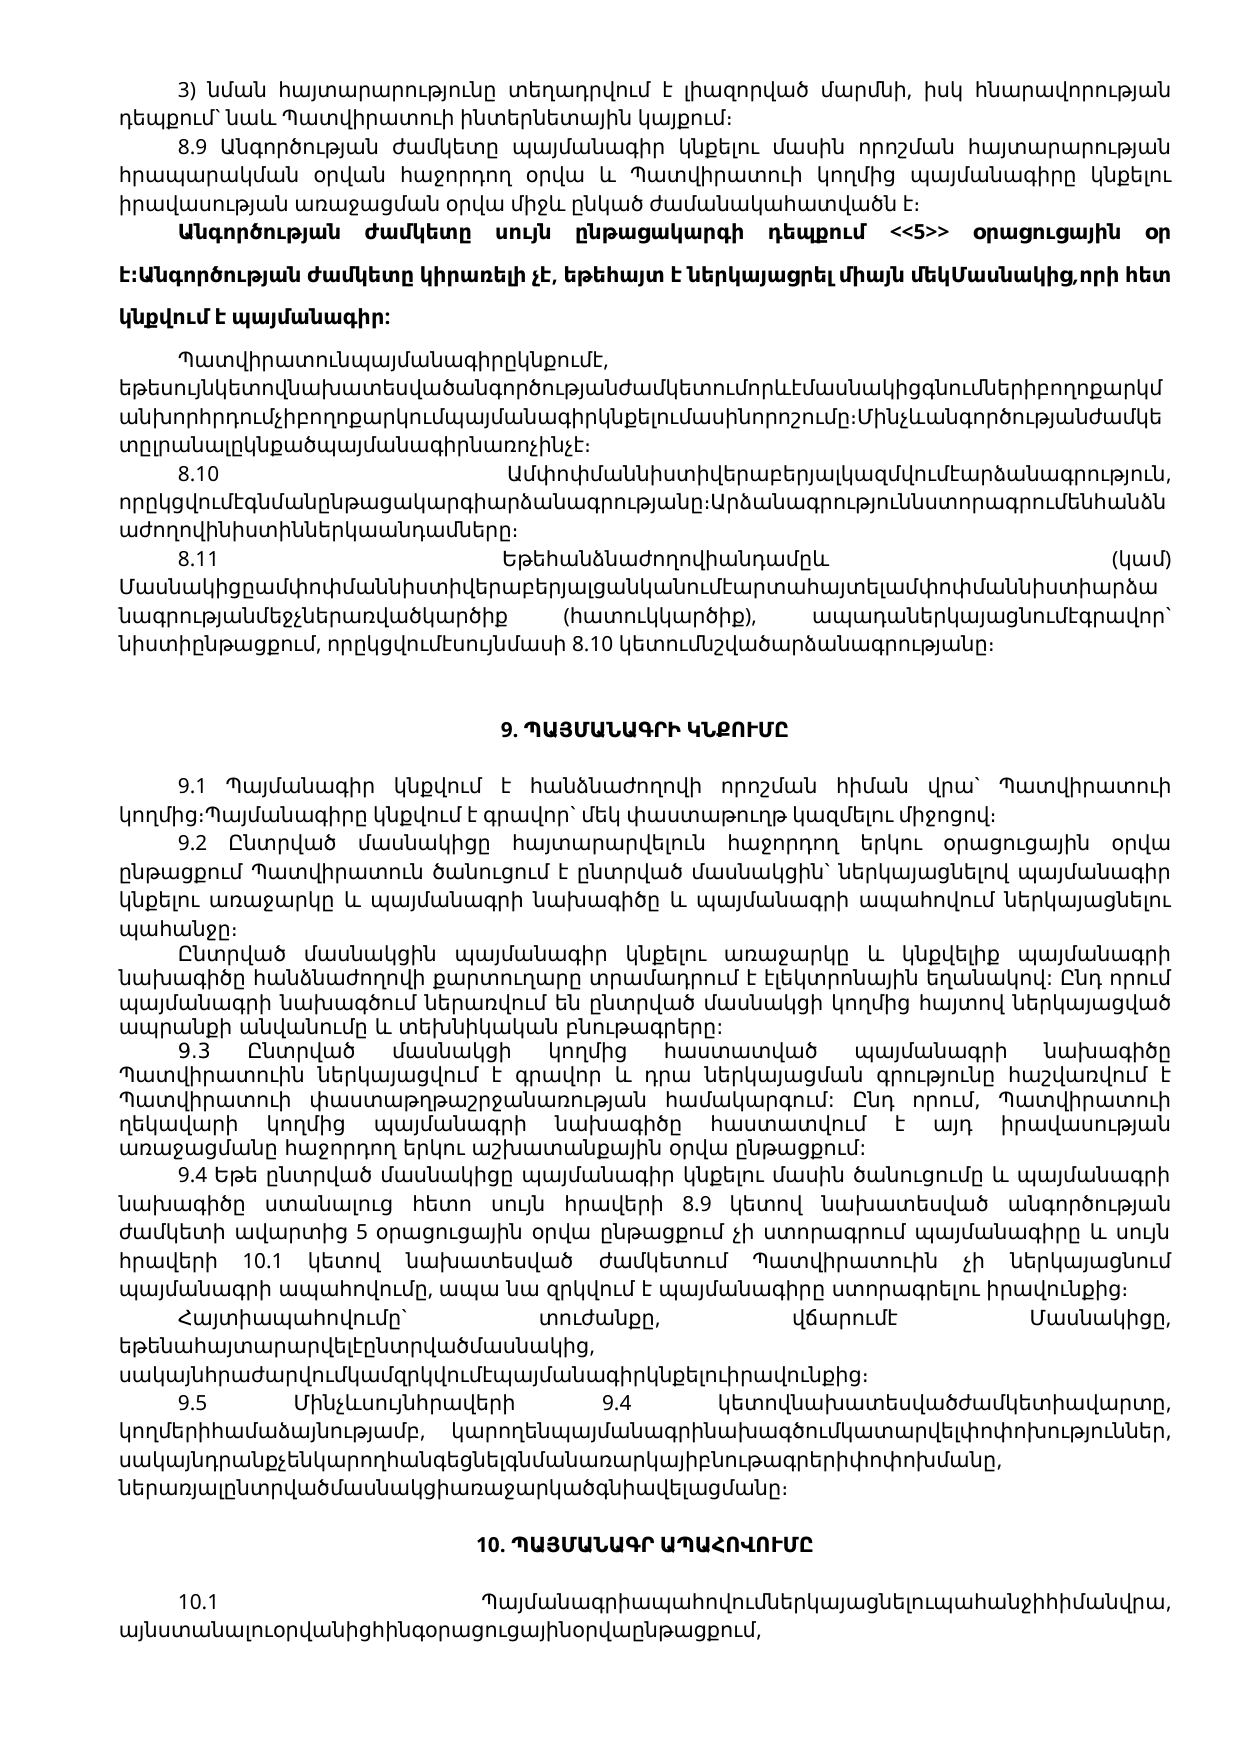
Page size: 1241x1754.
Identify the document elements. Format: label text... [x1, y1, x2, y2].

text 9.5 Մինչևսույնհրավերի 9.4 կետովնախատեսվածժամկետիավարտը, կողմերիհամաձայնությամբ, կարողենպայմանագրինախագծումկատարվելփոփոխություններ, սակայնդրանքչենկարողհանգեցնելգնմանառարկայիբնութագրերիփոփոխմանը, ներառյալընտրվածմասնակցիառաջարկածգնիավելացմանը։ [118, 1388, 1171, 1502]
text Անգործության ժամկետը սույն ընթացակարգի դեպքում <<5>> օրացուցային օր է։Անգործության ժամկետը կիրառելի չէ, եթեհայտ է ներկայացրել միայն մեկՄասնակից,որի հետ կնքվում է պայմանագիր: [118, 217, 1171, 331]
text 8.10 Ամփոփմաննիստիվերաբերյալկազմվումէարձանագրություն, որըկցվումէգնմանընթացակարգիարձանագրությանը։Արձանագրություննստորագրումենհանձնաժողովինիստիններկաանդամները։ [118, 459, 1171, 544]
text 9.3 Ընտրված մասնակցի կողմից հաստատված պայմանագրի նախագիծը Պատվիրատուին ներկայացվում է գրավոր և դրա ներկայացման գրությունը հաշվառվում է Պատվիրատուի փաստաթղթաշրջանառության համակարգում: Ընդ որում, Պատվիրատուի ղեկավարի կողմից պայմանագրի նախագիծը հաստատվում է այդ իրավասության առաջացմանը հաջորդող երկու աշխատանքային օրվա ընթացքում: [118, 1039, 1171, 1161]
text 8.11 Եթեհանձնաժողովիանդամըև (կամ) Մասնակիցըամփոփմաննիստիվերաբերյալցանկանումէարտահայտելամփոփմաննիստիարձանագրությանմեջչներառվածկարծիք (հատուկկարծիք), ապադաներկայացնումէգրավոր` նիստիընթացքում, որըկցվումէսույնմասի 8.10 կետումնշվածարձանագրությանը։ [118, 544, 1171, 658]
text Ընտրված մասնակցին պայմանագիր կնքելու առաջարկը և կնքվելիք պայմանագրի նախագիծը հանձնաժողովի քարտուղարը տրամադրում է էլեկտրոնային եղանակով: Ընդ որում պայմանագրի նախագծում ներառվում են ընտրված մասնակցի կողմից հայտով ներկայացված ապրանքի անվանումը և տեխնիկական բնութագրերը: [118, 942, 1171, 1039]
text 9.2 Ընտրված մասնակիցը հայտարարվելուն հաջորդող երկու օրացուցային օրվա ընթացքում Պատվիրատուն ծանուցում է ընտրված մասնակցին` ներկայացնելով պայմանագիր կնքելու առաջարկը և պայմանագրի նախագիծը և պայմանագրի ապահովում ներկայացնելու պահանջը։ [118, 828, 1171, 942]
text 10. ՊԱՅՄԱՆԱԳՐ ԱՊԱՀՈՎՈՒՄԸ [118, 1530, 1171, 1559]
text Պատվիրատունպայմանագիրըկնքումէ, եթեսույնկետովնախատեսվածանգործությանժամկետումորևէմասնակիցգնումներիբողոքարկմանխորհրդումչիբողոքարկումպայմանագիրկնքելումասինորոշումը։Մինչևանգործությանժամկետըլրանալըկնքածպայմանագիրնառոչինչէ։ [118, 345, 1171, 459]
text 9.4 Եթե ընտրված մասնակիցը պայմանագիր կնքելու մասին ծանուցումը և պայմանագրի նախագիծը ստանալուց հետո սույն հրավերի 8.9 կետով նախատեսված անգործության ժամկետի ավարտից 5 օրացուցային օրվա ընթացքում չի ստորագրում պայմանագիրը և սույն հրավերի 10.1 կետով նախատեսված ժամկետում Պատվիրատուին չի ներկայացնում պայմանագրի ապահովումը, ապա նա զրկվում է պայմանագիրը ստորագրելու իրավունքից։ [118, 1161, 1171, 1303]
text 3) նման հայտարարությունը տեղադրվում է լիազորված մարմնի, իսկ հնարավորության դեպքում` նաև Պատվիրատուի ինտերնետային կայքում։ [118, 75, 1171, 132]
text 8.9 Անգործության ժամկետը պայմանագիր կնքելու մասին որոշման հայտարարության հրապարակման օրվան հաջորդող օրվա և Պատվիրատուի կողմից պայմանագիրը կնքելու իրավասության առաջացման օրվա միջև ընկած ժամանակահատվածն է։ [118, 132, 1171, 217]
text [118, 1587, 1171, 1644]
text 9.1 Պայմանագիր կնքվում է հանձնաժողովի որոշման հիման վրա` Պատվիրատուի կողմից։Պայմանագիրը կնքվում է գրավոր` մեկ փաստաթուղթ կազմելու միջոցով։ [118, 772, 1171, 828]
text Հայտիապահովումը` տուժանքը, վճարումէ Մասնակիցը, եթենահայտարարվելէընտրվածմասնակից, սակայնհրաժարվումկամզրկվումէպայմանագիրկնքելուիրավունքից։ [118, 1303, 1171, 1388]
text 9. ՊԱՅՄԱՆԱԳՐԻ ԿՆՔՈՒՄԸ [118, 715, 1171, 743]
